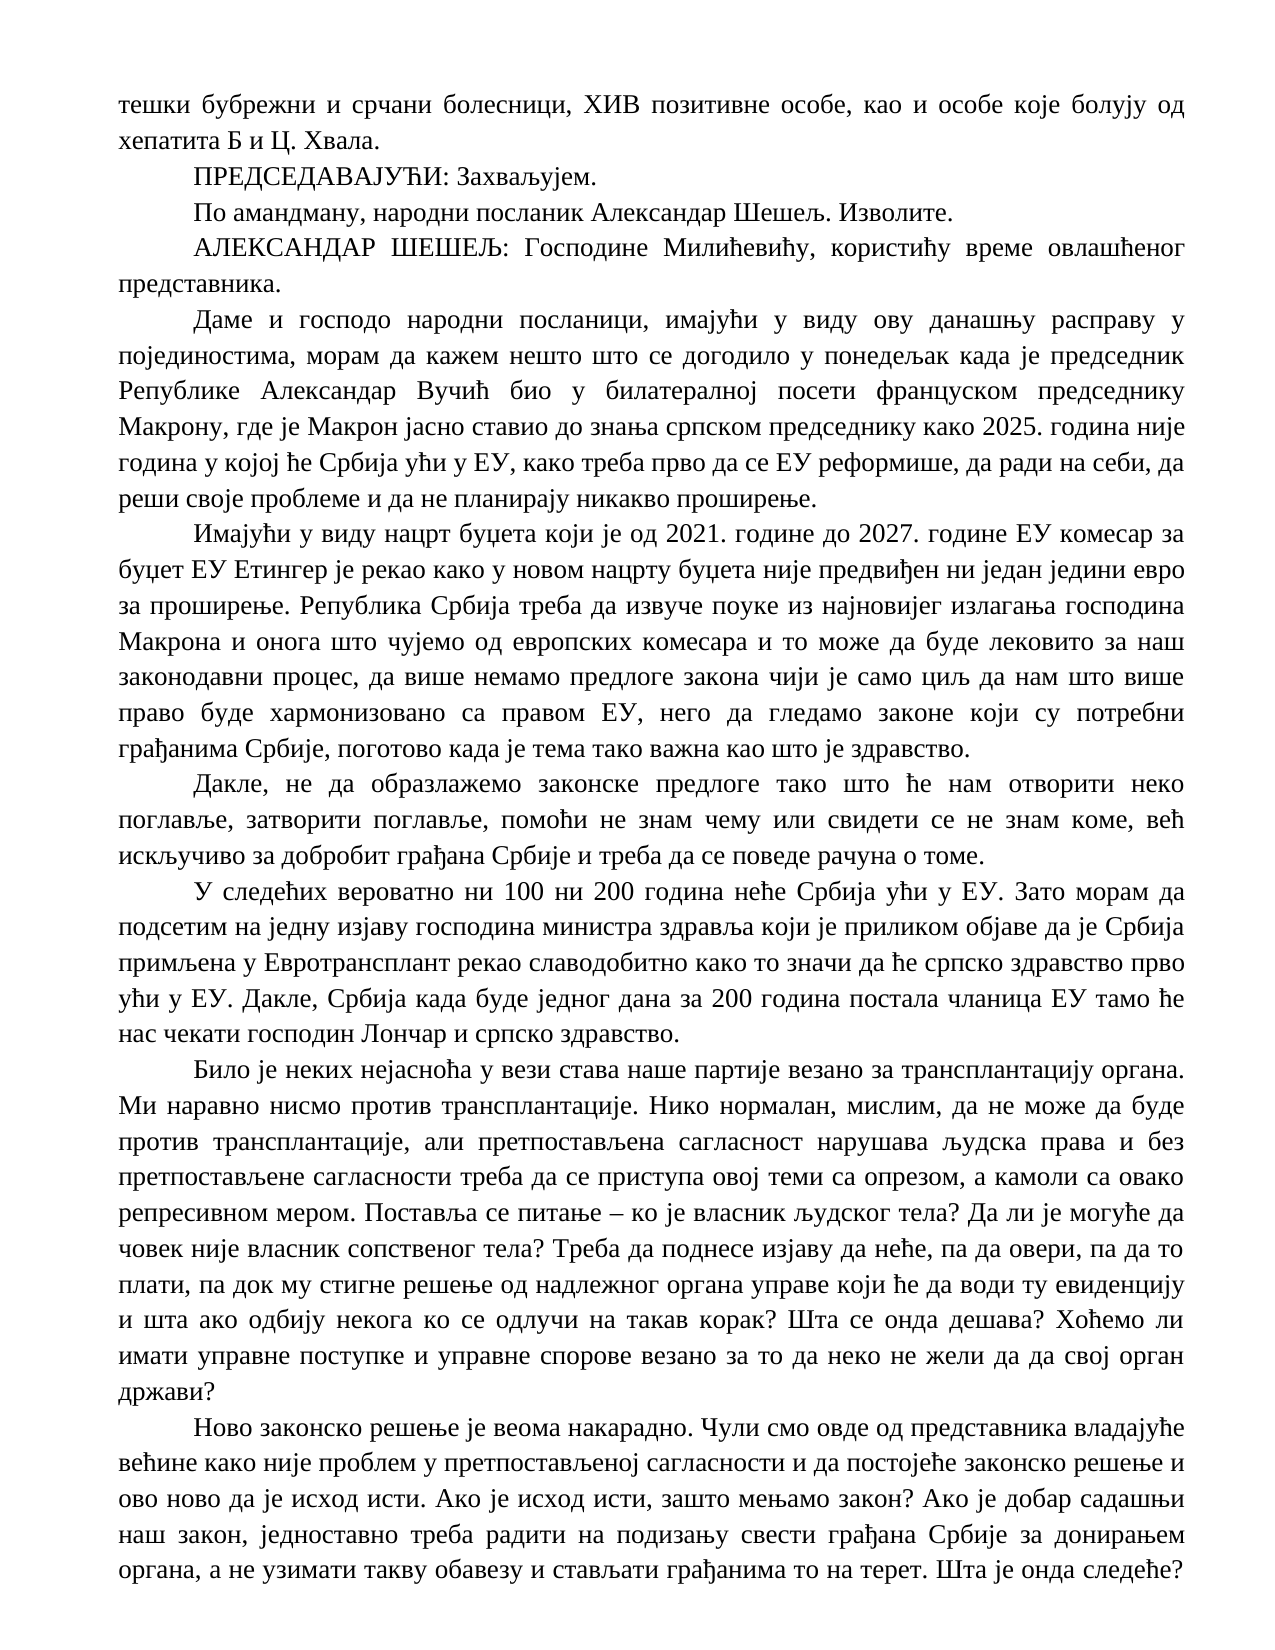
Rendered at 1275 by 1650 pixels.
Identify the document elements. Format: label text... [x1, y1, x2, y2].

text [118, 89, 1186, 156]
text Имајући у виду нацрт буџета који је од 2021. године до 2027. године ЕУ комесар за буџет ЕУ Етингер је рекао како у новом нацрту буџета није предвиђен ни један једини евро за проширење. Република Србија треба да извуче поуке из најновијег излагања господина Макрона и онога што чујемо од европских комесара и то може да буде лековито за наш законодавни процес, да више немамо предлоге закона чији је само циљ да нам што више право буде хармонизовано са правом ЕУ, него да гледамо законе који су потребни грађанима Србије, поготово када је тема тако важна као што је здравство. [118, 517, 1186, 763]
text Даме и господо народни посланици, имајући у виду ову данашњу расправу у појединостима, морам да кажем нешто што се догодило у понедељак када је председник Републике Александар Вучић био у билатералној посети француском председнику Макрону, где је Макрон јасно ставио до знања српском председнику како 2025. година није година у којој ће Србија ући у ЕУ, како треба прво да се ЕУ реформише, да ради на себи, да реши своје проблеме и да не планирају никакво проширење. [118, 303, 1186, 513]
text ПРЕДСЕДАВАЈУЋИ: Захваљујем. [118, 160, 1186, 191]
text Дакле, не да образлажемо законске предлоге тако што ће нам отворити неко поглавље, затворити поглавље, помоћи не знам чему или свидети се не знам коме, већ искључиво за добробит грађана Србије и треба да се поведе рачуна о томе. [118, 767, 1186, 870]
text У следећих вероватно ни 100 ни 200 година неће Србија ући у ЕУ. Зато морам да подсетим на једну изјаву господина министра здравља који је приликом објаве да је Србија примљена у Евротрансплант рекао славодобитно како то значи да ће српско здравство прво ући у ЕУ. Дакле, Србија када буде једног дана за 200 година постала чланица ЕУ тамо ће нас чекати господин Лончар и српско здравство. [118, 875, 1186, 1049]
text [118, 1411, 1186, 1585]
text По амандману, народни посланик Александар Шешељ. Изволите. [118, 196, 1186, 227]
text АЛЕКСАНДАР ШЕШЕЉ: Господине Милићевићу, користићу време овлашћеног представника. [118, 232, 1186, 298]
text Било је неких нејасноћа у вези става наше партије везано за трансплантацију органа. Ми наравно нисмо против трансплантације. Нико нормалан, мислим, да не може да буде против трансплантације, али претпостављена сагласност нарушава људска права и без претпостављене сагласности треба да се приступа овој теми са опрезом, а камоли са овако репресивном мером. Поставља се питање – ко је власник људског тела? Да ли је могуће да човек није власник сопственог тела? Треба да поднесе изјаву да неће, па да овери, па да то плати, па док му стигне решење од надлежног органа управе који ће да води ту евиденцију и шта ако одбију некога ко се одлучи на такав корак? Шта се онда дешава? Хоћемо ли имати управне поступке и управне спорове везано за то да неко не жели да да свој орган држави? [118, 1053, 1186, 1406]
